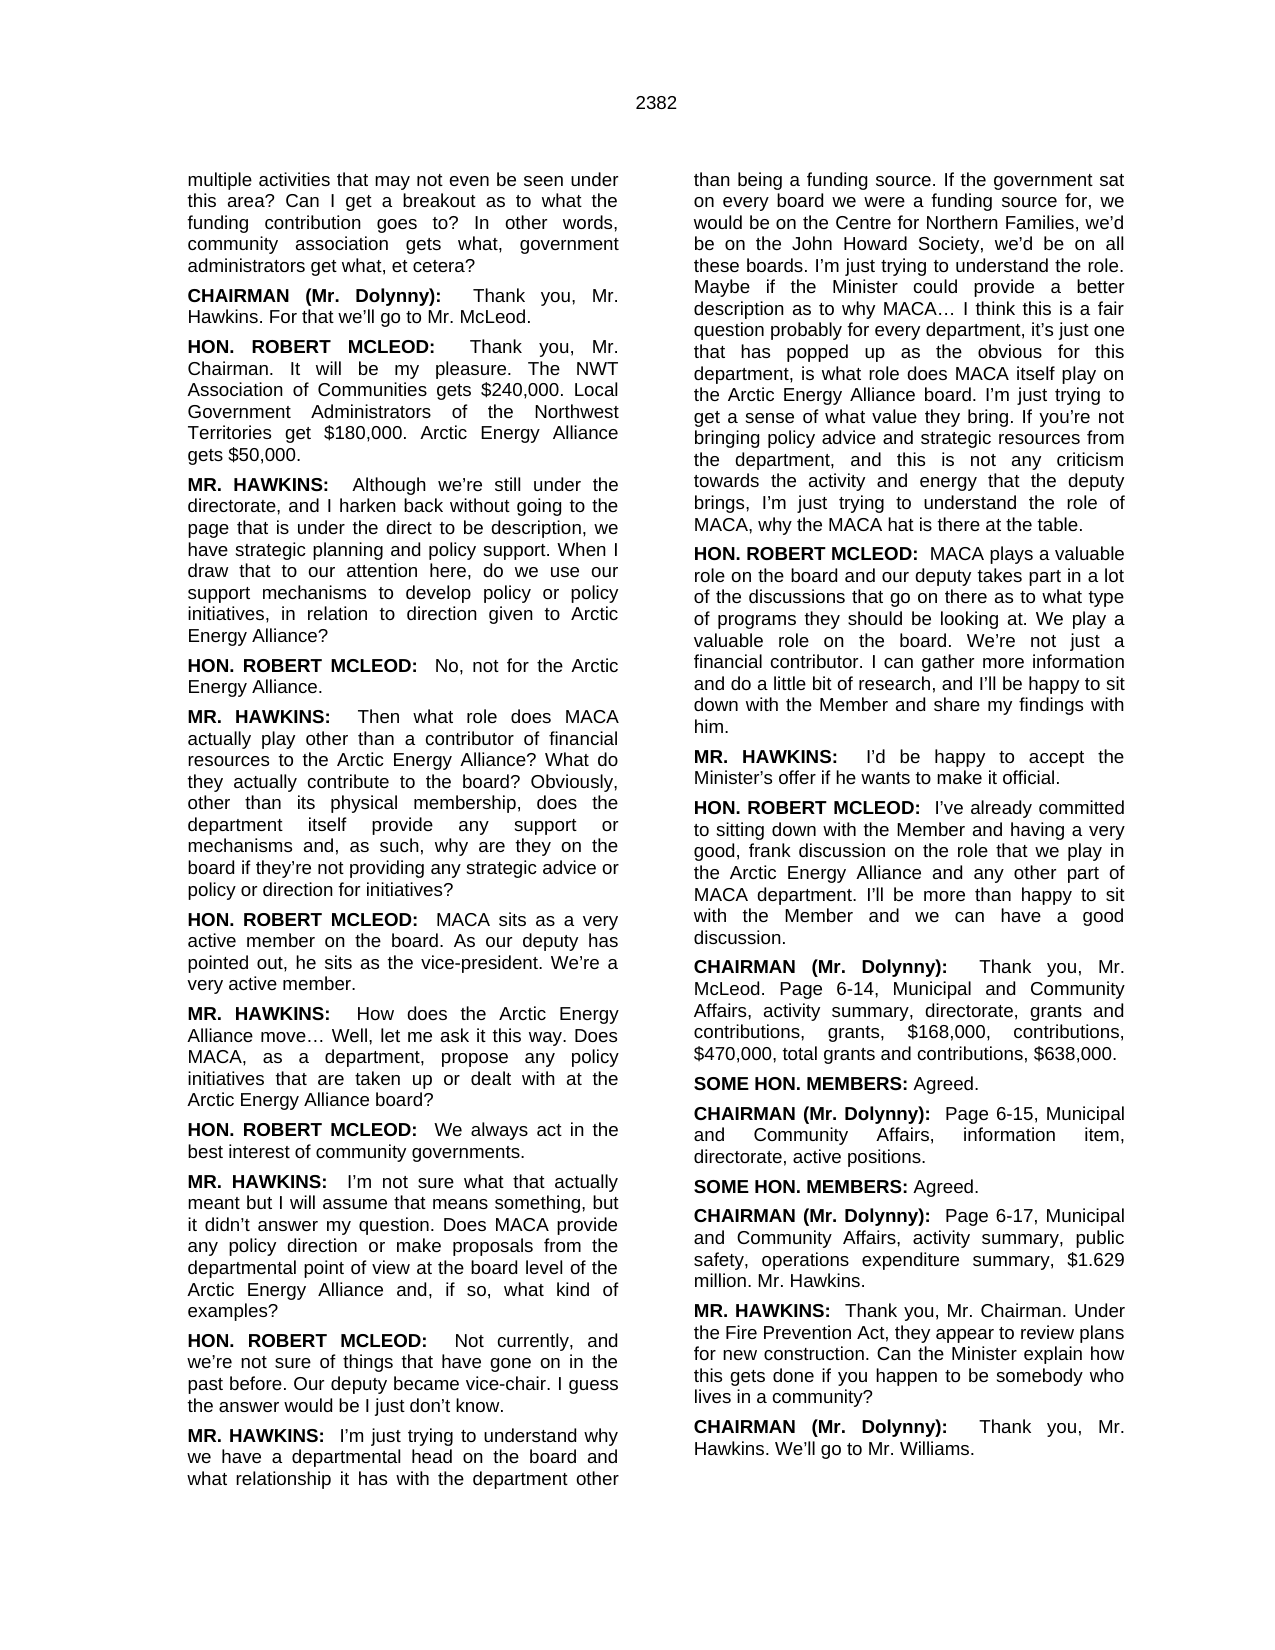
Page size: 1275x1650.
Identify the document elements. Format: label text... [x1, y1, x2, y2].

text MR. HAWKINS: Then what role does MACA actually play other than a contributor of financial resources to the Arctic Energy Alliance? What do they actually contribute to the board? Obviously, other than its physical membership, does the department itself provide any support or mechanisms and, as such, why are they on the board if they’re not providing any strategic advice or policy or direction for initiatives? [187, 706, 619, 900]
text CHAIRMAN (Mr. Dolynny): Thank you, Mr. McLeod. Page 6-14, Municipal and Community Affairs, activity summary, directorate, grants and contributions, grants, $168,000, contributions, $470,000, total grants and contributions, $638,000. [694, 956, 1125, 1064]
text MR. HAWKINS: I’d be happy to accept the Minister’s offer if he wants to make it official. [694, 746, 1125, 789]
text MR. HAWKINS: Thank you, Mr. Chairman. Under the Fire Prevention Act, they appear to review plans for new construction. Can the Minister explain how this gets done if you happen to be somebody who lives in a community? [694, 1300, 1125, 1408]
text HON. ROBERT MCLEOD: No, not for the Arctic Energy Alliance. [187, 654, 619, 698]
text MR. HAWKINS: I’m just trying to understand why we have a departmental head on the board and what relationship it has with the department other than being a funding source. If the government sat on every board we were a funding source for, we would be on the Centre for Northern Families, we’d be on the John Howard Society, we’d be on all these boards. I’m just trying to understand the role. Maybe if the Minister could provide a better description as to why MACA… I think this is a fair question probably for every department, it’s just one that has popped up as the obvious for this department, is what role does MACA itself play on the Arctic Energy Alliance board. I’m just trying to get a sense of what value they bring. If you’re not bringing policy advice and strategic resources from the department, and this is not any criticism towards the activity and energy that the deputy brings, I’m just trying to understand the role of MACA, why the MACA hat is there at the table. [694, 168, 1125, 535]
text CHAIRMAN (Mr. Dolynny): Thank you, Mr. Hawkins. For that we’ll go to Mr. McLeod. [187, 284, 619, 328]
text HON. ROBERT MCLEOD: MACA plays a valuable role on the board and our deputy takes part in a lot of the discussions that go on there as to what type of programs they should be looking at. We play a valuable role on the board. We’re not just a financial contributor. I can gather more information and do a little bit of research, and I’ll be happy to sit down with the Member and share my findings with him. [694, 543, 1125, 737]
text CHAIRMAN (Mr. Dolynny): Page 6-17, Municipal and Community Affairs, activity summary, public safety, operations expenditure summary, $1.629 million. Mr. Hawkins. [694, 1205, 1125, 1292]
text CHAIRMAN (Mr. Dolynny): Thank you, Mr. Hawkins. We’ll go to Mr. Williams. [694, 1416, 1125, 1459]
text HON. ROBERT MCLEOD: Not currently, and we’re not sure of things that have gone on in the past before. Our deputy became vice-chair. I guess the answer would be I just don’t know. [187, 1330, 619, 1416]
text SOME HON. MEMBERS: Agreed. [694, 1072, 1125, 1094]
text HON. ROBERT MCLEOD: We always act in the best interest of community governments. [187, 1119, 619, 1162]
text MR. HAWKINS: Although we’re still under the directorate, and I harken back without going to the page that is under the direct to be description, we have strategic planning and policy support. When I draw that to our attention here, do we use our support mechanisms to develop policy or policy initiatives, in relation to direction given to Arctic Energy Alliance? [187, 474, 619, 646]
text MR. HAWKINS: How does the Arctic Energy Alliance move… Well, let me ask it this way. Does MACA, as a department, propose any policy initiatives that are taken up or dealt with at the Arctic Energy Alliance board? [187, 1003, 619, 1111]
text HON. ROBERT MCLEOD: MACA sits as a very active member on the board. As our deputy has pointed out, he sits as the vice-president. We’re a very active member. [187, 908, 619, 994]
text HON. ROBERT MCLEOD: Thank you, Mr. Chairman. It will be my pleasure. The NWT Association of Communities gets $240,000. Local Government Administrators of the Northwest Territories get $180,000. Arctic Energy Alliance gets $50,000. [187, 336, 619, 465]
text HON. ROBERT MCLEOD: I’ve already committed to sitting down with the Member and having a very good, frank discussion on the role that we play in the Arctic Energy Alliance and any other part of MACA department. I’ll be more than happy to sit with the Member and we can have a good discussion. [694, 797, 1125, 948]
text CHAIRMAN (Mr. Dolynny): Page 6-15, Municipal and Community Affairs, information item, directorate, active positions. [694, 1102, 1125, 1167]
text MR. HAWKINS: I’m not sure what that actually meant but I will assume that means something, but it didn’t answer my question. Does MACA provide any policy direction or make proposals from the departmental point of view at the board level of the Arctic Energy Alliance and, if so, what kind of examples? [187, 1171, 619, 1321]
text SOME HON. MEMBERS: Agreed. [694, 1175, 1125, 1197]
